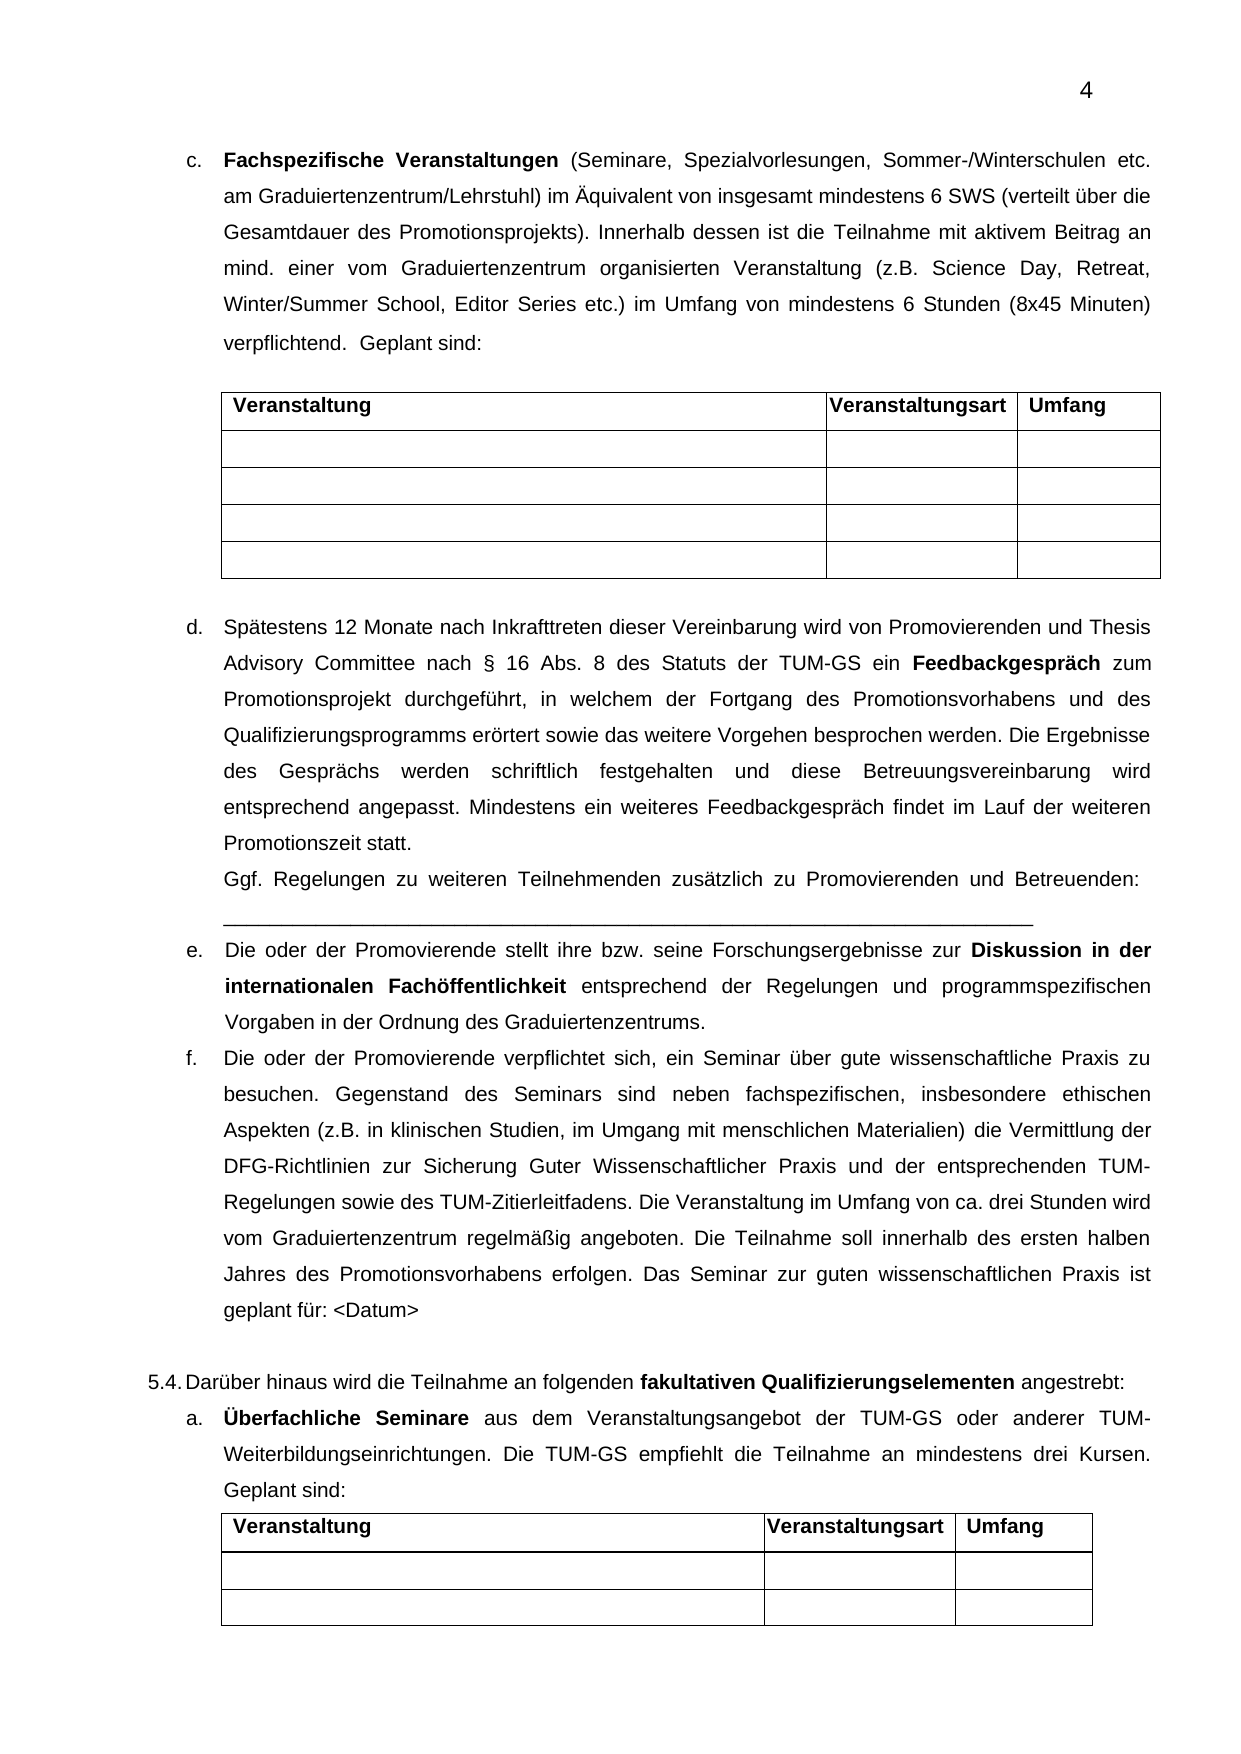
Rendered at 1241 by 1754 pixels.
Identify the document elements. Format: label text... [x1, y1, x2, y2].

table_cell [956, 1590, 1092, 1625]
table_cell [222, 1553, 764, 1588]
list Die oder der Promovierende verpflichtet sich, ein Seminar über gute wissenschaftliche Praxis zu besuchen. Gegenstand des Seminars sind neben fachspezifischen, insbesondere ethischen Aspekten (z.B. in klinischen Studien, im Umgang mit menschlichen Materialien) die Vermittlung der DFG-Richtlinien zur Sicherung Guter Wissenschaftlicher Praxis und der entsprechenden TUM-Regelungen sowie des TUM-Zitierleitfadens. Die Veranstaltung im Umfang von ca. drei Stunden wird vom Graduiertenzentrum regelmäßig angeboten. Die Teilnahme soll innerhalb des ersten halben Jahres des Promotionsvorhabens erfolgen. Das Seminar zur guten wissenschaftlichen Praxis ist geplant für: <Datum> [186, 1046, 1152, 1322]
table_cell [765, 1553, 955, 1588]
table_cell [1018, 431, 1160, 467]
list Die oder der Promovierende stellt ihre bzw. seine Forschungsergebnisse zur Diskussion in der internationalen Fachöffentlichkeit entsprechend der Regelungen und programmspezifischen Vorgaben in der Ordnung des Graduiertenzentrums. [186, 938, 1152, 1034]
list Darüber hinaus wird die Teilnahme an folgenden fakultativen Qualifizierungselementen angestrebt: [148, 1369, 1152, 1393]
table_header Umfang [1018, 393, 1160, 430]
list Überfachliche Seminare aus dem Veranstaltungsangebot der TUM-GS oder anderer TUM-Weiterbildungseinrichtungen. Die TUM-GS empfiehlt die Teilnahme an mindestens drei Kursen. Geplant sind: [186, 1406, 1152, 1501]
table_header Veranstaltung [222, 393, 826, 430]
table_cell [222, 431, 826, 467]
table_cell [1018, 505, 1160, 541]
table_cell [827, 542, 1017, 578]
list Spätestens 12 Monate nach Inkrafttreten dieser Vereinbarung wird von Promovierenden und Thesis Advisory Committee nach § 16 Abs. 8 des Statuts der TUM-GS ein Feedbackgespräch zum Promotionsprojekt durchgeführt, in welchem der Fortgang des Promotionsvorhabens und des Qualifizierungsprogramms erörtert sowie das weitere Vorgehen besprochen werden. Die Ergebnisse des Gesprächs werden schriftlich festgehalten und diese Betreuungsvereinbarung wird entsprechend angepasst. Mindestens ein weiteres Feedbackgespräch findet im Lauf der weiteren Promotionszeit statt. [186, 615, 1152, 854]
table_cell [222, 542, 826, 578]
table_header Veranstaltungsart [827, 393, 1017, 430]
table_cell [222, 468, 826, 504]
table_cell [956, 1553, 1092, 1588]
table_cell [827, 505, 1017, 541]
text Ggf. Regelungen zu weiteren Teilnehmenden zusätzlich zu Promovierenden und Betreuenden: ______________________________________________________________________ [223, 866, 1152, 926]
table_cell [222, 1590, 764, 1625]
list Fachspezifische Veranstaltungen (Seminare, Spezialvorlesungen, Sommer-/Winterschulen etc. am Graduiertenzentrum/Lehrstuhl) im Äquivalent von insgesamt mindestens 6 SWS (verteilt über die Gesamtdauer des Promotionsprojekts). Innerhalb dessen ist die Teilnahme mit aktivem Beitrag an mind. einer vom Graduiertenzentrum organisierten Veranstaltung (z.B. Science Day, Retreat, Winter/Summer School, Editor Series etc.) im Umfang von mindestens 6 Stunden (8x45 Minuten) verpflichtend. Geplant sind: [186, 148, 1152, 355]
table_header Umfang [956, 1514, 1092, 1551]
table_cell [222, 505, 826, 541]
table_cell [1018, 542, 1160, 578]
table_cell [827, 431, 1017, 467]
table_header Veranstaltung [222, 1514, 764, 1551]
table_cell [765, 1590, 955, 1625]
table_cell [827, 468, 1017, 504]
table_cell [1018, 468, 1160, 504]
table_header Veranstaltungsart [765, 1514, 955, 1551]
